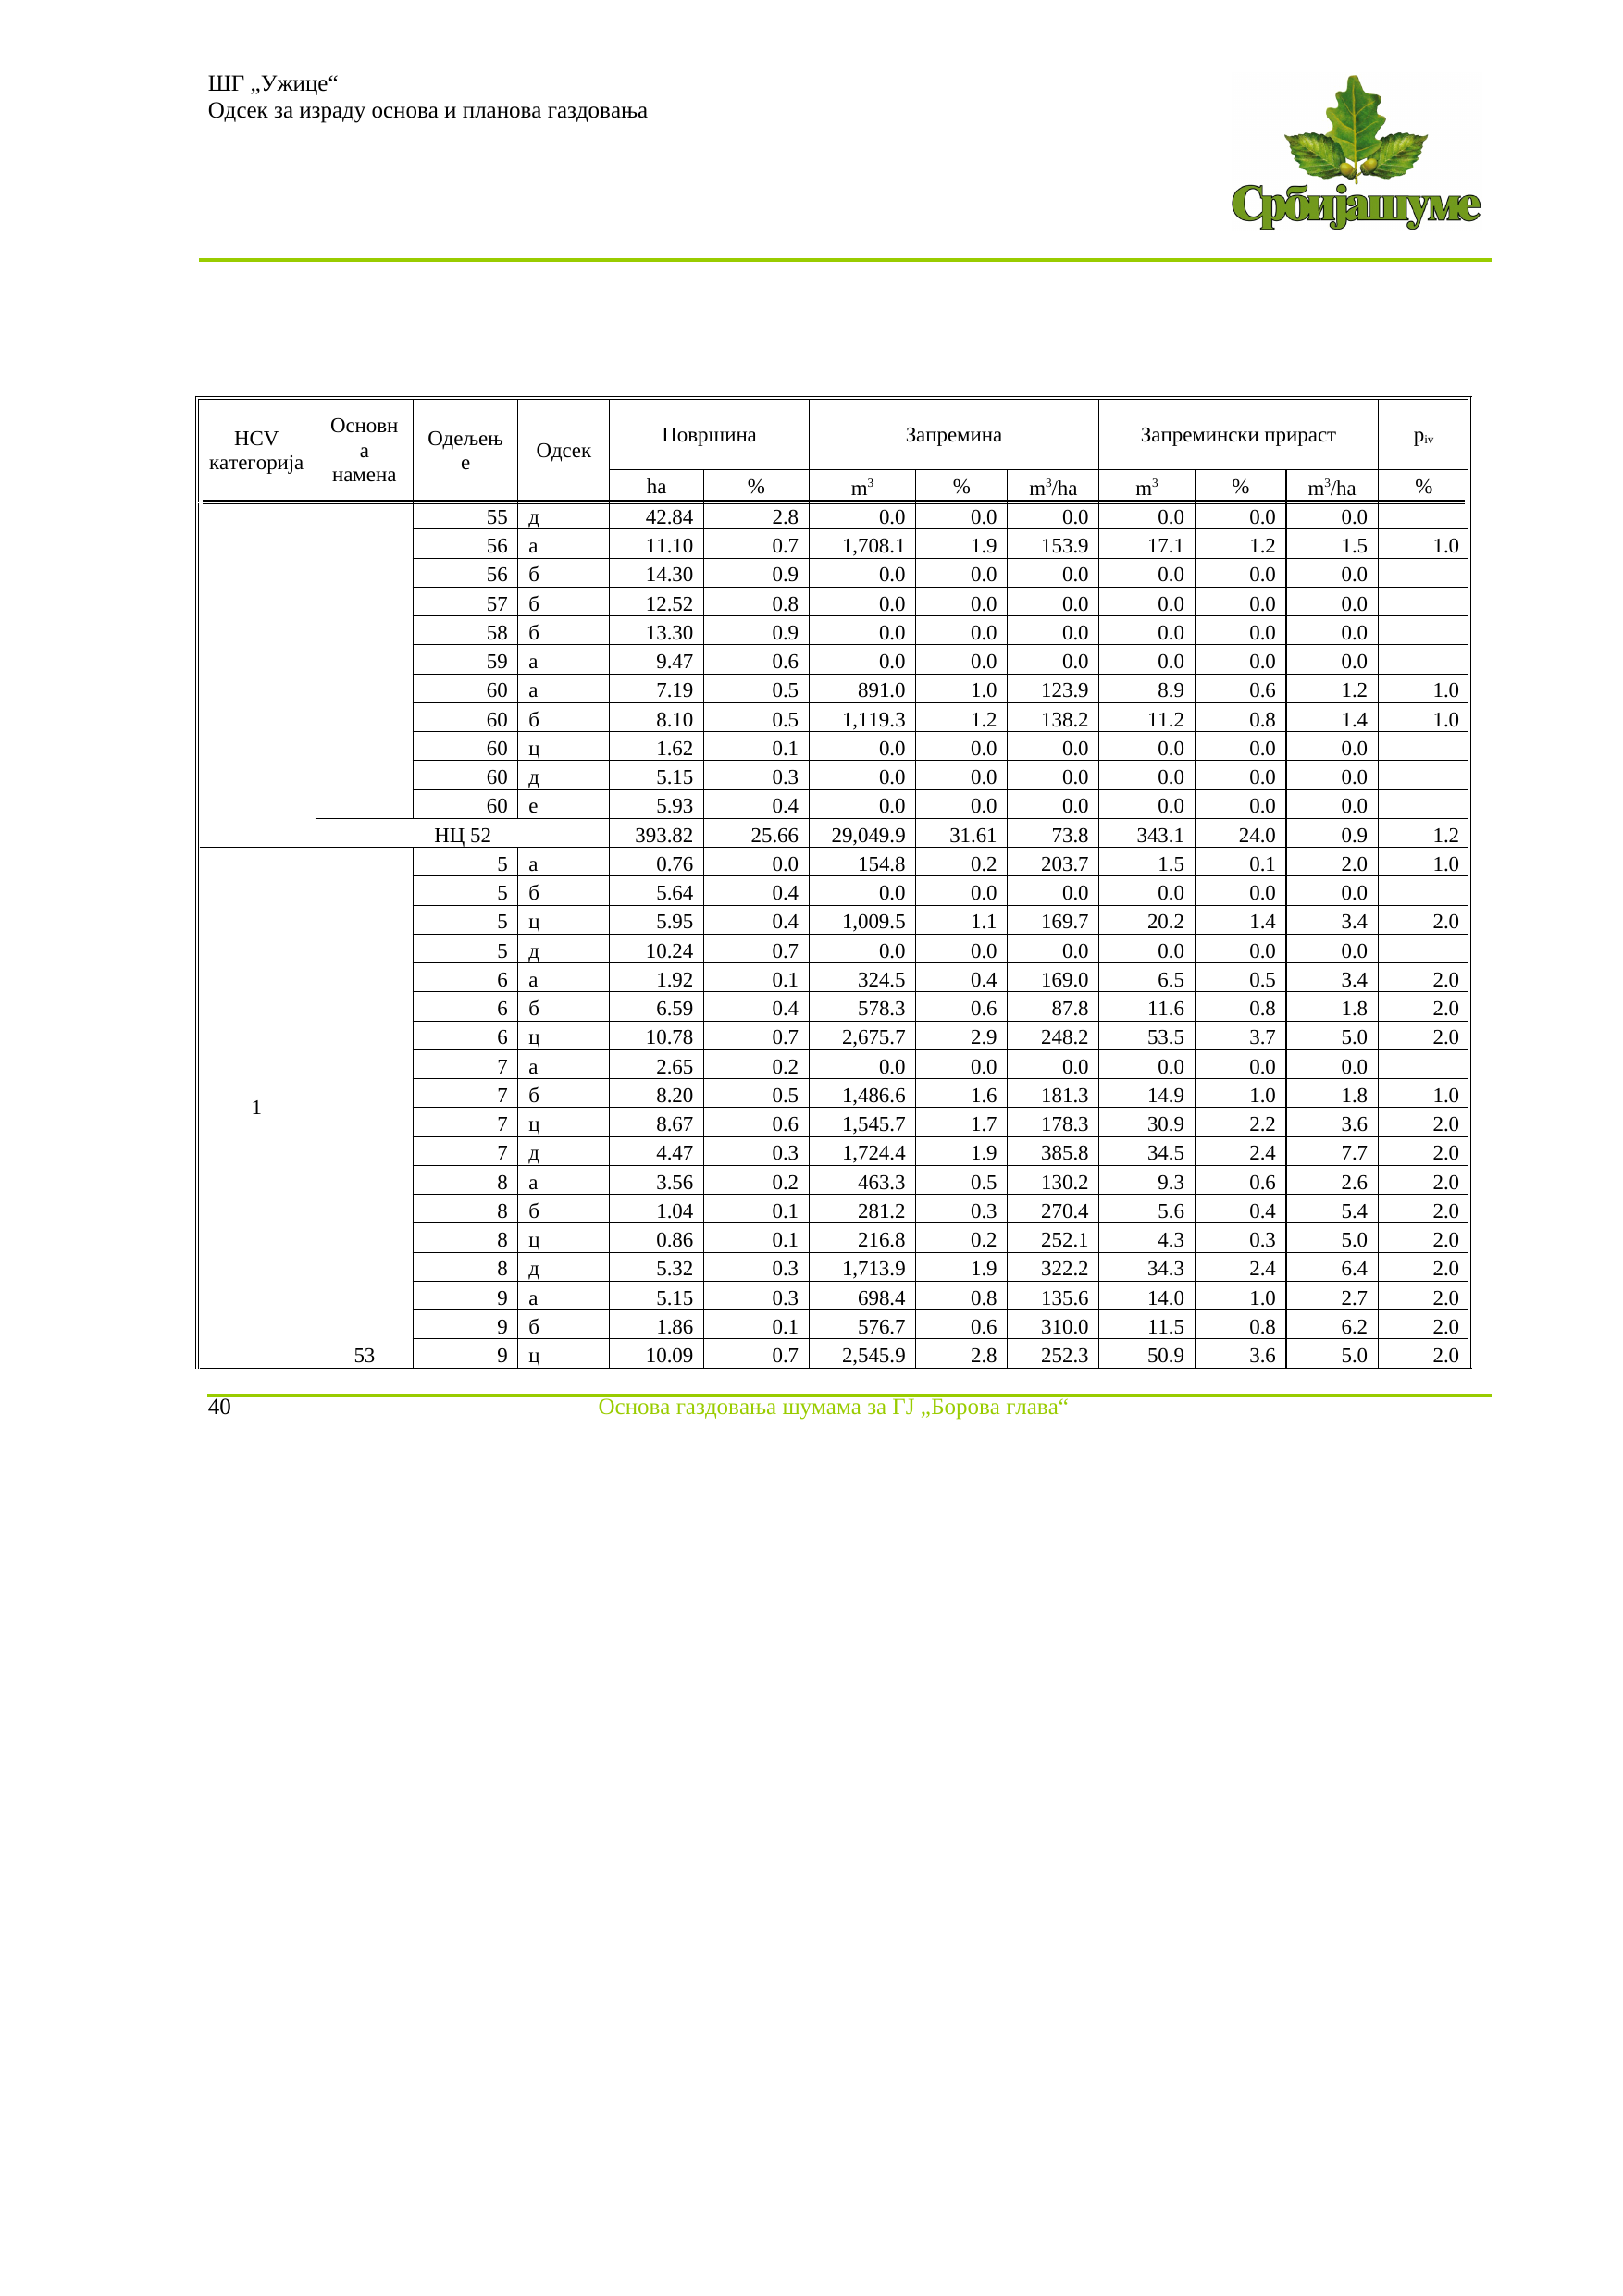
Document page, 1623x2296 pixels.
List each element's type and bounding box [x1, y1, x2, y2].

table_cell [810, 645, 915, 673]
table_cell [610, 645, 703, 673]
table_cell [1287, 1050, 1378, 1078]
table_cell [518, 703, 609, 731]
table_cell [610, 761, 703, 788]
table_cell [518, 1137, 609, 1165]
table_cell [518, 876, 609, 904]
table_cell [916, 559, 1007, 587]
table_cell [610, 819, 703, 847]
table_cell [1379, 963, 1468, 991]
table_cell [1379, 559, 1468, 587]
picture [1231, 72, 1483, 231]
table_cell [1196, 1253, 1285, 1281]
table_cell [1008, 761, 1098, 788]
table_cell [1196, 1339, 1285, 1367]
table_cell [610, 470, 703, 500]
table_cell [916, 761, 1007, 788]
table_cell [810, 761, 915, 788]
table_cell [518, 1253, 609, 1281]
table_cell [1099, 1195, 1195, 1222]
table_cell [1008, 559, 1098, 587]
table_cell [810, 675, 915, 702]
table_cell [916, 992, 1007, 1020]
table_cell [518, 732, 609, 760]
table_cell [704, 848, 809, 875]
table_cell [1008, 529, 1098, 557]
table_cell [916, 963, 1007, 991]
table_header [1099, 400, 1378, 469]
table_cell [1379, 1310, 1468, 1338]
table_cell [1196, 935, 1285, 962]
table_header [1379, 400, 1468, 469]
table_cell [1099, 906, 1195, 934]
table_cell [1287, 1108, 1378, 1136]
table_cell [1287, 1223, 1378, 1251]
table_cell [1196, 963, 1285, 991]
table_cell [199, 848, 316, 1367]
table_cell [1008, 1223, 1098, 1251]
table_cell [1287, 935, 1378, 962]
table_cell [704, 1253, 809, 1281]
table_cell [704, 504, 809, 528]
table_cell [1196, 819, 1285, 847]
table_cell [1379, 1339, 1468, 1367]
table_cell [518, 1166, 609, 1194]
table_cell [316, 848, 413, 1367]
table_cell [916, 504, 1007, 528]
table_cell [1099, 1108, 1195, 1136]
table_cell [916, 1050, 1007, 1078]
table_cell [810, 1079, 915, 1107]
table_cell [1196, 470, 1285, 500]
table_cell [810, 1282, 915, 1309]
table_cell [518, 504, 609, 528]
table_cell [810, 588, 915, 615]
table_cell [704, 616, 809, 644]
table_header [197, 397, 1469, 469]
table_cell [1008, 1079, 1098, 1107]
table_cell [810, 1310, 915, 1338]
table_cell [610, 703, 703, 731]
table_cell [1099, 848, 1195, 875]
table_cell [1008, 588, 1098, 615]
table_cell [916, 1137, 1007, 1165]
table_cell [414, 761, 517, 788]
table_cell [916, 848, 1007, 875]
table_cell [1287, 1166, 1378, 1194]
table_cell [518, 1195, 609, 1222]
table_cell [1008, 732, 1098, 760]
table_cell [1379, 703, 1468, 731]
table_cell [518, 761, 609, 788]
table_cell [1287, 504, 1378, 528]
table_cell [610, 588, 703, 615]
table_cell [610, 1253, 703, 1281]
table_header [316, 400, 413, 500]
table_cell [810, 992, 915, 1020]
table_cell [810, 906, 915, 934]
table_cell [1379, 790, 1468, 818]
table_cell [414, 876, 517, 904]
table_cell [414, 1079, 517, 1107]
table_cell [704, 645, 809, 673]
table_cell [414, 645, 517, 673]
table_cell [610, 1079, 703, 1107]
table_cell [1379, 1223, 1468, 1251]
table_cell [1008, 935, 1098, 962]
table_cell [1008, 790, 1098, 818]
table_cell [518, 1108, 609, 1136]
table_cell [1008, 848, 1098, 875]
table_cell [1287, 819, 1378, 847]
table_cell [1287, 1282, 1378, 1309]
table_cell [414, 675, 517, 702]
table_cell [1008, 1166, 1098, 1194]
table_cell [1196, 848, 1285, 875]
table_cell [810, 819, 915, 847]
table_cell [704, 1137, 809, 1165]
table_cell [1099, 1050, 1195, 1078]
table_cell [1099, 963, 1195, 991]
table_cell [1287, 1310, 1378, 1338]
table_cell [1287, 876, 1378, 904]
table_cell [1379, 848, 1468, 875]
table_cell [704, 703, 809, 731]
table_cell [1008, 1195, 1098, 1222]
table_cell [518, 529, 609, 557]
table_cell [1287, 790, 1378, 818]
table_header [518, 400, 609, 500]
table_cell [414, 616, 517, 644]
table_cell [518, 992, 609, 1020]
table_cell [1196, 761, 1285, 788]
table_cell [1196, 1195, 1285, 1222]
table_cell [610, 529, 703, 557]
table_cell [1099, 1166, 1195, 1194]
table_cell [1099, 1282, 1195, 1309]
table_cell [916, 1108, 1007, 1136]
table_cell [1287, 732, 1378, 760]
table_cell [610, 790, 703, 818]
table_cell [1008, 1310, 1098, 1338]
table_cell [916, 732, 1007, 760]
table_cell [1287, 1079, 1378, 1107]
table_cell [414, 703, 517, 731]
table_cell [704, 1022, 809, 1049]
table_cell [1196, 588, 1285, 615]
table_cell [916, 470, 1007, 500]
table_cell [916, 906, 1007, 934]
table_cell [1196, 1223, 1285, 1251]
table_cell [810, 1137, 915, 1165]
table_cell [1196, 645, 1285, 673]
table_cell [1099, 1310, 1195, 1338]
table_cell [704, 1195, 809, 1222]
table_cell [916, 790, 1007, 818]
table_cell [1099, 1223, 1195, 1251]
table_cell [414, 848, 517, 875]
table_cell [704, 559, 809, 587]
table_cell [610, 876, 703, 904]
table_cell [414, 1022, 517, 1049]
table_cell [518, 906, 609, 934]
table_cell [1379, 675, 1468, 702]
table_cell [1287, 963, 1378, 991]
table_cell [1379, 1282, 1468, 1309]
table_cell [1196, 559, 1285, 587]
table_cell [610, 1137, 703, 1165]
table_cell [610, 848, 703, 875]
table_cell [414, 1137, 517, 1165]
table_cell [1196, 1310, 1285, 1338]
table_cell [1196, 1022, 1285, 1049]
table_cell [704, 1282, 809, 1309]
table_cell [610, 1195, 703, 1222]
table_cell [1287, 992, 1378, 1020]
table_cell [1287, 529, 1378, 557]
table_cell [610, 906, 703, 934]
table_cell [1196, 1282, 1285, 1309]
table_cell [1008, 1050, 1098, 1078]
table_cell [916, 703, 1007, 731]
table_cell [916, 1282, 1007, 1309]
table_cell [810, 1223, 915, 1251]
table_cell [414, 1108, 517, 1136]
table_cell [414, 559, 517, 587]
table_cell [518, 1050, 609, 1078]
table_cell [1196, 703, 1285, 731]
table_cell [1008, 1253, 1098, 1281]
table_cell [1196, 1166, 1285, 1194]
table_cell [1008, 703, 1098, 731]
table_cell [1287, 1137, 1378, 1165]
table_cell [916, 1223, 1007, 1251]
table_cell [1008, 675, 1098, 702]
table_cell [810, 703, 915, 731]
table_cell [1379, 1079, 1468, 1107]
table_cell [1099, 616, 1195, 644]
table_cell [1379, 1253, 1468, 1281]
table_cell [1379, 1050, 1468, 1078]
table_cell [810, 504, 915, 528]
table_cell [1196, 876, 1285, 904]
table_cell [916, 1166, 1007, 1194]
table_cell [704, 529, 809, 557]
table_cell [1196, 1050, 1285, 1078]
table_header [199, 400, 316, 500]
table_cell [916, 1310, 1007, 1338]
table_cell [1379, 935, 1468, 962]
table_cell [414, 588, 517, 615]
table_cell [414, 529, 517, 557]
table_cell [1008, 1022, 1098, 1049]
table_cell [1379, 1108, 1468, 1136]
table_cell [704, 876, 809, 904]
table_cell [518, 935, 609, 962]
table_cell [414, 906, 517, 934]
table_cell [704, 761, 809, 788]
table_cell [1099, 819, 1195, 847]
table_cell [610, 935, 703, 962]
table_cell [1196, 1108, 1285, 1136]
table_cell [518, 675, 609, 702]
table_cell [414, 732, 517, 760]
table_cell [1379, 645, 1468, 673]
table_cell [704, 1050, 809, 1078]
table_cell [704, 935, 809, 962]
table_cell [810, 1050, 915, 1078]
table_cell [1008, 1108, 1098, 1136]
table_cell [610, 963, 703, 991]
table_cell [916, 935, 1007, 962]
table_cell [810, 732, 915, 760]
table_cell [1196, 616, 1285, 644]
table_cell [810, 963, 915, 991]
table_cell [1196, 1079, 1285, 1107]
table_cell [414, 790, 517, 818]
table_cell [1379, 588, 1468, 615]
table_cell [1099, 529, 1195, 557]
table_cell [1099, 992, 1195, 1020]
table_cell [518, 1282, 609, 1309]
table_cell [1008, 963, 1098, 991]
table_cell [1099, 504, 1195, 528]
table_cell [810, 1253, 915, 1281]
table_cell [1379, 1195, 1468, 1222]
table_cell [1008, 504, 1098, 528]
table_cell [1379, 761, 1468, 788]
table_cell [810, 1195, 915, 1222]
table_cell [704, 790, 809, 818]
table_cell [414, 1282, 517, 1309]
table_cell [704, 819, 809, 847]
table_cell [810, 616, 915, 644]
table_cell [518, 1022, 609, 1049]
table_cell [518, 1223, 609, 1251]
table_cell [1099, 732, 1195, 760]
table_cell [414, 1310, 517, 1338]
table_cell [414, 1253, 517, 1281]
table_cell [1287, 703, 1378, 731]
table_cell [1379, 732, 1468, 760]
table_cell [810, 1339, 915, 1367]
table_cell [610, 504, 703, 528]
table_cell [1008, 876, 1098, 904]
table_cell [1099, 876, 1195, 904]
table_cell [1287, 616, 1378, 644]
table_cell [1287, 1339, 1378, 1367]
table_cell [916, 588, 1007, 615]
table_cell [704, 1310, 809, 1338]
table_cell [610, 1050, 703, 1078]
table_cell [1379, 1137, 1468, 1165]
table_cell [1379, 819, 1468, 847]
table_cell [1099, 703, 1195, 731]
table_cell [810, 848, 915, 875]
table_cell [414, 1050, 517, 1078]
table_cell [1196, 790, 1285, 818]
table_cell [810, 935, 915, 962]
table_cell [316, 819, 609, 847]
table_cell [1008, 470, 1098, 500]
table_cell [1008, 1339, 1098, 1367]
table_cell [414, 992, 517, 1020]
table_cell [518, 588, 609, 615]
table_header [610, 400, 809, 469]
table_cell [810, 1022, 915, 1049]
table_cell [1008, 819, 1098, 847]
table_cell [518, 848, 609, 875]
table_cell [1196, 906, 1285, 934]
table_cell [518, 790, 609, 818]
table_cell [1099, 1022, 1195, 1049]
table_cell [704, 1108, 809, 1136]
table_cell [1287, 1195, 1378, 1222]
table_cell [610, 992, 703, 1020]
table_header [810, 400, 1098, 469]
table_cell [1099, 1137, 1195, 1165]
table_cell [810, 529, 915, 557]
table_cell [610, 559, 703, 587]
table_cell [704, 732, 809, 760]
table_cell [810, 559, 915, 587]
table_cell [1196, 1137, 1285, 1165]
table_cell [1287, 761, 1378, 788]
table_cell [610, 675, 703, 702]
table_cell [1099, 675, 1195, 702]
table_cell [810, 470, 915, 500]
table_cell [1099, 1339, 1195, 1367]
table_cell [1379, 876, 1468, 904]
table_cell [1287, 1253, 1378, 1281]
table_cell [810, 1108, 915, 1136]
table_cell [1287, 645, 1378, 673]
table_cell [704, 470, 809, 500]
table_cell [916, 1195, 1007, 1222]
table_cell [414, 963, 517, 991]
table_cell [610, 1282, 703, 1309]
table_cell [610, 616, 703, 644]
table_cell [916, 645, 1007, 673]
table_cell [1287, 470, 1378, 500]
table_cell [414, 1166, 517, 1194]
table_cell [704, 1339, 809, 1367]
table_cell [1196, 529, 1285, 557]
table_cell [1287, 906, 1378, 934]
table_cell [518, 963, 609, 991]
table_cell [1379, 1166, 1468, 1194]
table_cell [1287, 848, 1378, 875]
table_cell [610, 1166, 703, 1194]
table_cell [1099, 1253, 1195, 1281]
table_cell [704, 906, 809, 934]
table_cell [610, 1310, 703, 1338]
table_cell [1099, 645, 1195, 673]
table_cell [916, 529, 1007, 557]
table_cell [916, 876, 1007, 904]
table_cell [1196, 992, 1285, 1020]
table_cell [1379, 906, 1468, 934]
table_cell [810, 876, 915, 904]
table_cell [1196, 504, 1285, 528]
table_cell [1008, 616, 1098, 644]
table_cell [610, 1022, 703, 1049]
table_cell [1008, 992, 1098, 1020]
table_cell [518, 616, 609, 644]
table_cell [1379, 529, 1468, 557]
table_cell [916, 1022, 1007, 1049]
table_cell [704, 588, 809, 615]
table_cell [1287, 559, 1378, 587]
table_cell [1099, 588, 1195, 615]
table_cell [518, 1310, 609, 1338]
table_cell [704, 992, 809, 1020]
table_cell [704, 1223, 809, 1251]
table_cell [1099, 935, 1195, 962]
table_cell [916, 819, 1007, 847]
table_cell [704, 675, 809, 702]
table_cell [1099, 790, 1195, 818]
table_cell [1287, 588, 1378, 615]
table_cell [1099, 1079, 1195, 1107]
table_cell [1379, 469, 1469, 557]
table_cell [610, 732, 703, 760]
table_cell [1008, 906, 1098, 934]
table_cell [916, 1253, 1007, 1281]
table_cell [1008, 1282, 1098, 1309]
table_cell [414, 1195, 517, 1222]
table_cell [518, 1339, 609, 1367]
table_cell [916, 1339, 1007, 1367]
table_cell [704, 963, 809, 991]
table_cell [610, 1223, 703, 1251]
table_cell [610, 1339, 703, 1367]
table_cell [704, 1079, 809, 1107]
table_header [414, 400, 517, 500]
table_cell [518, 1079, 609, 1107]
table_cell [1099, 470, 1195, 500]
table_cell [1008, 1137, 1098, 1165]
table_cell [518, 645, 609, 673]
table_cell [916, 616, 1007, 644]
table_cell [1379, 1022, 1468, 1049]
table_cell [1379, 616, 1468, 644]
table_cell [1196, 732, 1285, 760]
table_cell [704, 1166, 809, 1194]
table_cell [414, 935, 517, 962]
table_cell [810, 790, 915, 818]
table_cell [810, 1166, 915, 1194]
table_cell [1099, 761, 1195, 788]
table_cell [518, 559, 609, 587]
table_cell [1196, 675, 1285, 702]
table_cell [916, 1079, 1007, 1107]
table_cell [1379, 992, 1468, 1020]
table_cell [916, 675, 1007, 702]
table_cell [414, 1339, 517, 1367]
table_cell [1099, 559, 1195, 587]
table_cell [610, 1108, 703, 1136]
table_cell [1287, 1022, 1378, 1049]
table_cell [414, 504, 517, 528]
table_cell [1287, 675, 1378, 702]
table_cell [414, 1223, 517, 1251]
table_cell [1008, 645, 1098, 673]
